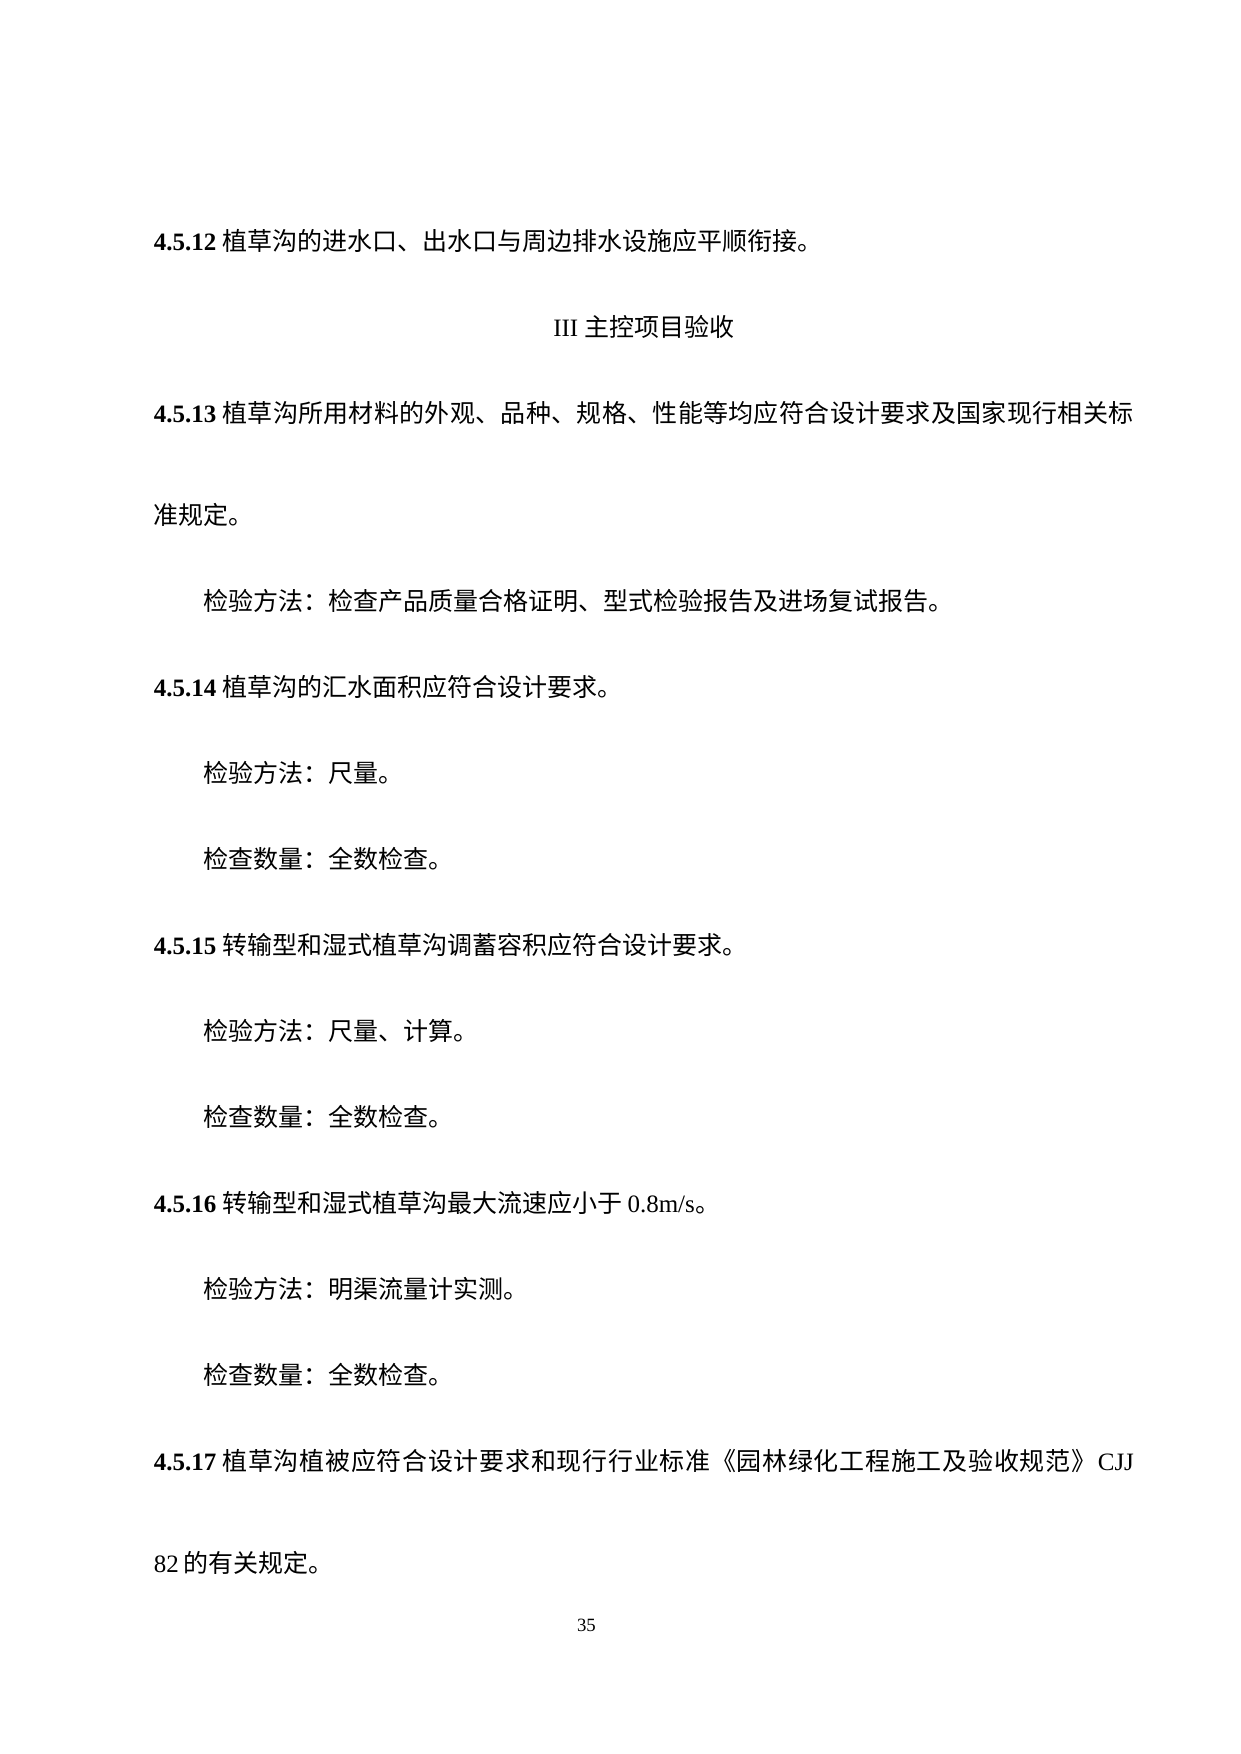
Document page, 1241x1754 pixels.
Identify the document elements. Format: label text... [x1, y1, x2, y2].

list 转输型和湿式植草沟最大流速应小于0.8m/s。 [153, 1168, 1134, 1236]
text 检查数量：全数检查。 [153, 1082, 1134, 1150]
text 检查数量：全数检查。 [153, 824, 1134, 892]
text III 主控项目验收 [153, 292, 1134, 359]
text 检验方法：尺量。 [153, 738, 1134, 806]
list 植草沟植被应符合设计要求和现行行业标准《园林绿化工程施工及验收规范》CJJ 82的有关规定。 [153, 1426, 1134, 1596]
text 检验方法：明渠流量计实测。 [153, 1254, 1134, 1322]
list 植草沟的进水口、出水口与周边排水设施应平顺衔接。 [153, 206, 1134, 273]
text 检验方法：尺量、计算。 [153, 996, 1134, 1064]
text 检查数量：全数检查。 [153, 1340, 1134, 1408]
list 转输型和湿式植草沟调蓄容积应符合设计要求。 [153, 910, 1134, 978]
text 检验方法：检查产品质量合格证明、型式检验报告及进场复试报告。 [153, 566, 1134, 633]
list 植草沟的汇水面积应符合设计要求。 [153, 652, 1134, 719]
list 植草沟所用材料的外观、品种、规格、性能等均应符合设计要求及国家现行相关标准规定。 [153, 378, 1134, 547]
